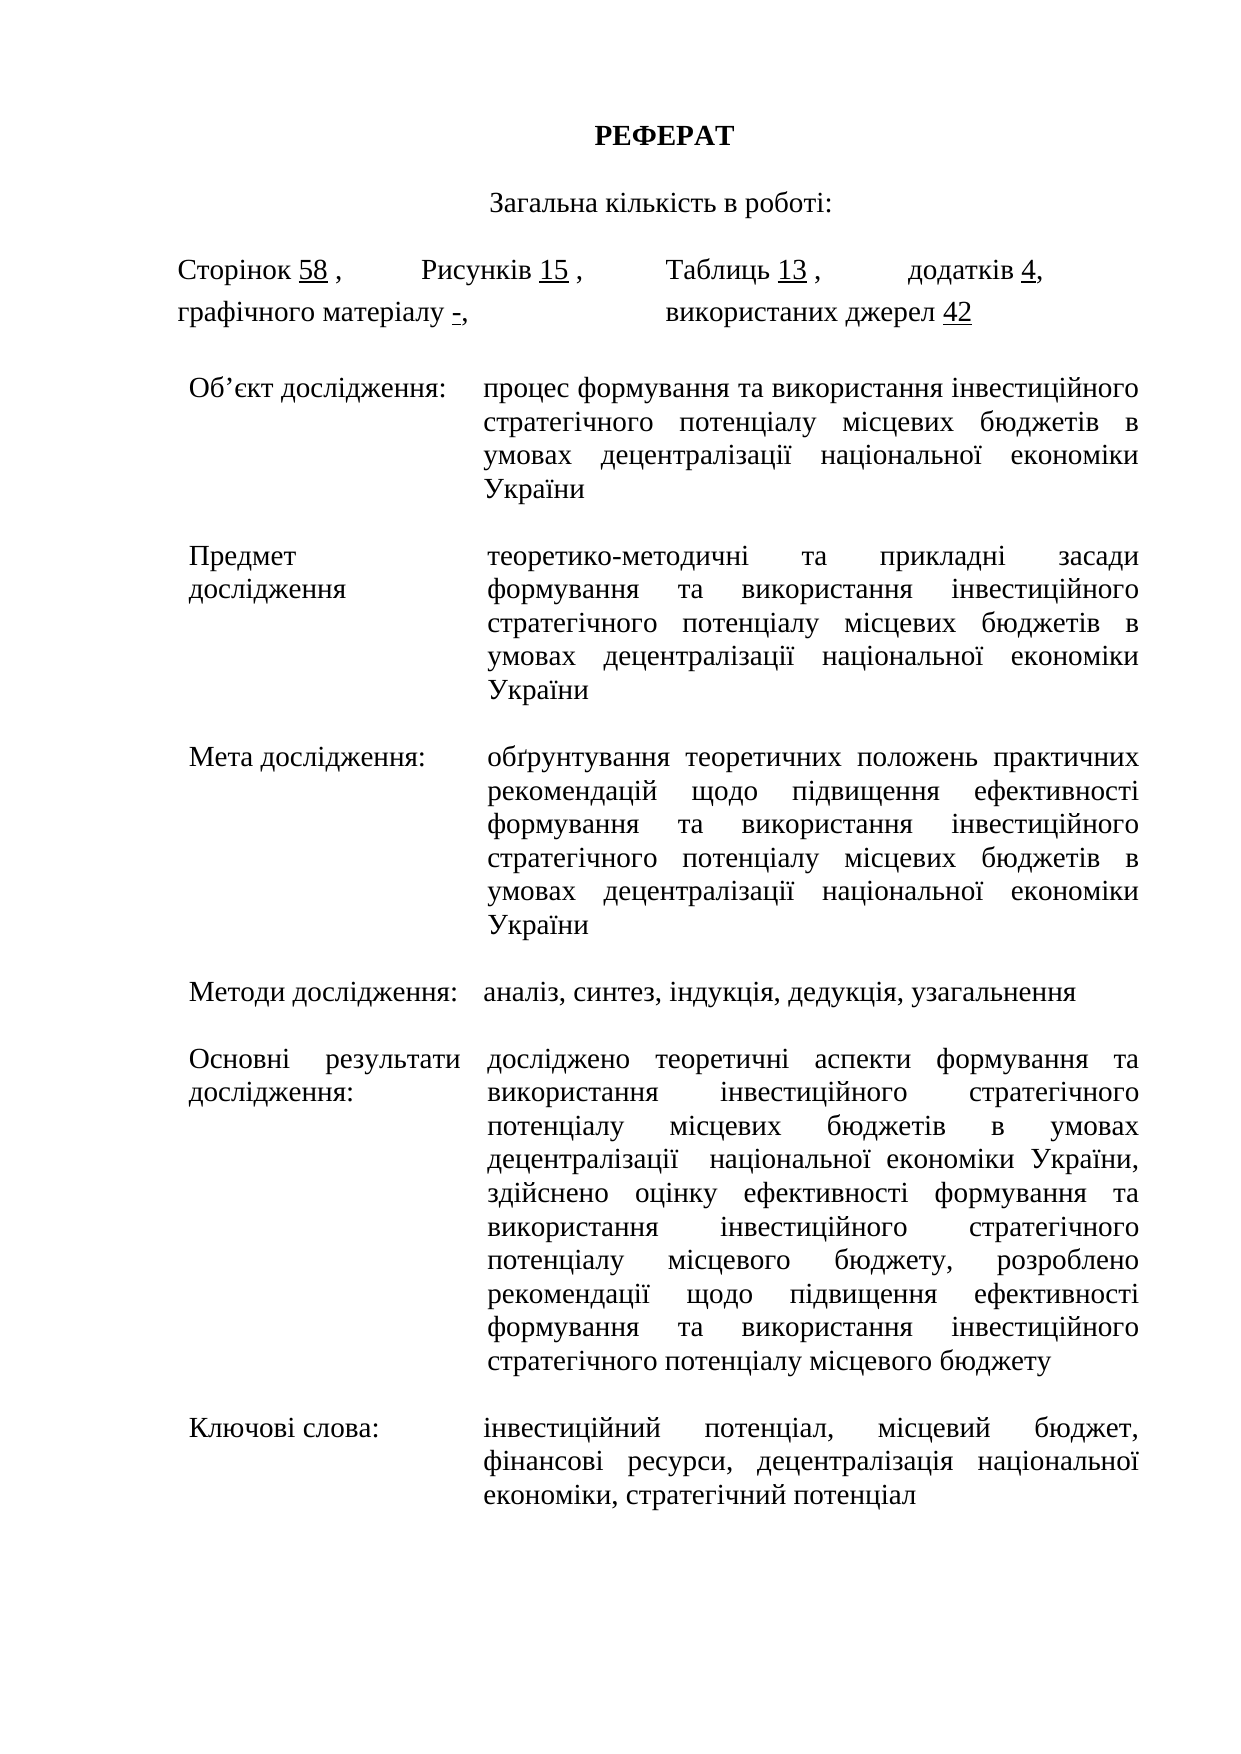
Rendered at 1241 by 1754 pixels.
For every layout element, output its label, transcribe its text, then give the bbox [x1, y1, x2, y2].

table_header Таблиць 13 , [665, 252, 908, 294]
table_header Сторінок 58 , [177, 252, 421, 294]
table_cell використаних джерел 42 [665, 295, 1152, 337]
table_cell Мета дослідження: [177, 739, 472, 974]
text РЕФЕРАТ [177, 118, 1152, 152]
table_cell досліджено теоретичні аспекти формування та використання інвестиційного стратегічного потенціалу місцевих бюджетів в умовах децентралізації національної економіки України, здійснено оцінку ефективності формування та використання інвестиційного стратегічного потенціалу місцевого бюджету, розроблено рекомендації щодо підвищення ефективності формування та використання інвестиційного стратегічного потенціалу місцевого бюджету [472, 1041, 1151, 1410]
table_cell Методи дослідження: [177, 974, 472, 1041]
text Загальна кількість в роботі: [177, 185, 1152, 219]
table_header Об’єкт дослідження: [177, 370, 472, 538]
table_cell Ключові слова: [177, 1410, 472, 1511]
table_cell інвестиційний потенціал, місцевий бюджет, фінансові ресурси, децентралізація національної економіки, стратегічний потенціал [472, 1410, 1151, 1511]
table_cell аналіз, синтез, індукція, дедукція, узагальнення [472, 974, 1151, 1041]
table_header Рисунків 15 , [421, 252, 665, 294]
table_cell Основні результати дослідження: [177, 1041, 472, 1410]
table_header процес формування та використання інвестиційного стратегічного потенціалу місцевих бюджетів в умовах децентралізації національної економіки України [472, 370, 1151, 538]
table_cell Предмет дослідження [177, 538, 472, 739]
table_cell обґрунтування теоретичних положень практичних рекомендацій щодо підвищення ефективності формування та використання інвестиційного стратегічного потенціалу місцевих бюджетів в умовах децентралізації національної економіки України [472, 739, 1151, 974]
table_header додатків 4, [908, 252, 1152, 294]
table_cell теоретико-методичні та прикладні засади формування та використання інвестиційного стратегічного потенціалу місцевих бюджетів в умовах децентралізації національної економіки України [472, 538, 1151, 739]
table_cell графічного матеріалу -, [177, 295, 665, 337]
